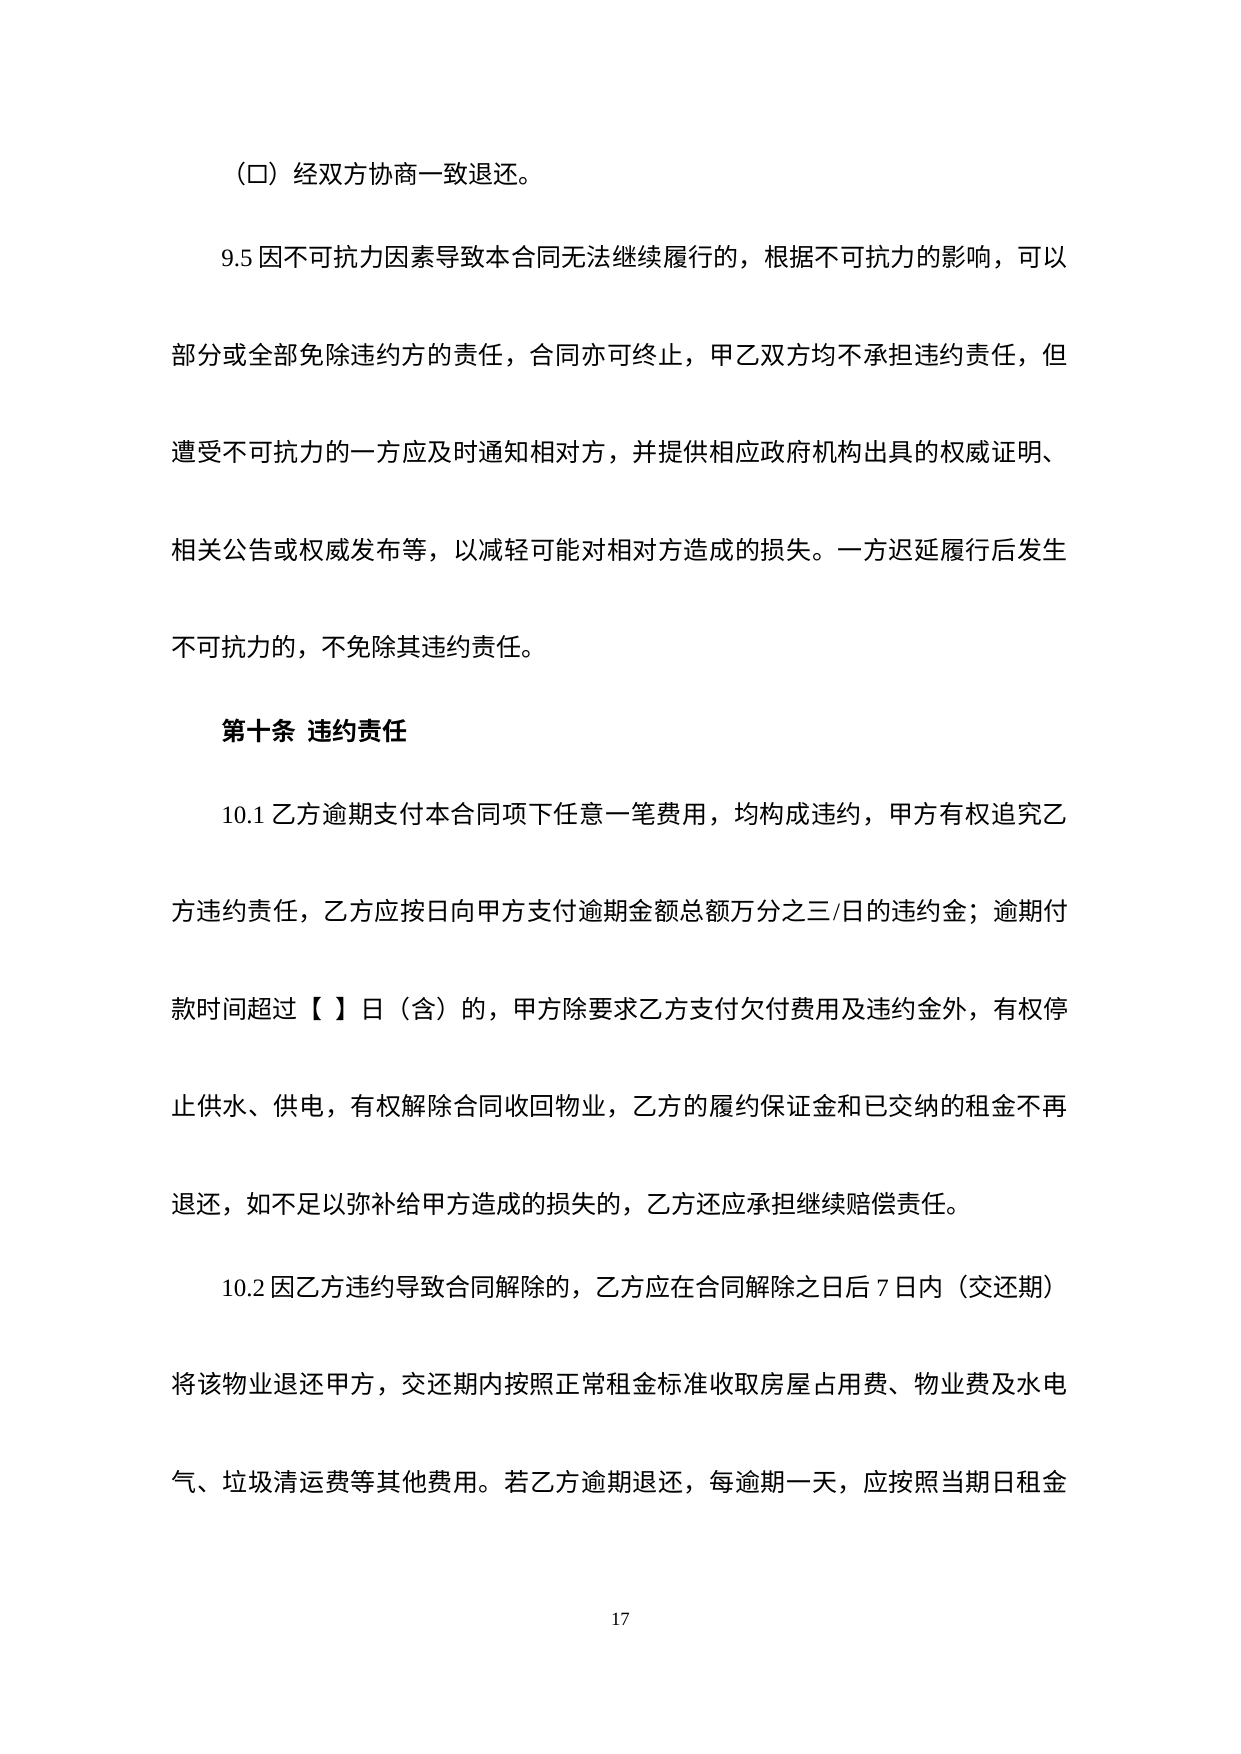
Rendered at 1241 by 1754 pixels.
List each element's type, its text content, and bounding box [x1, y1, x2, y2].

text 10.1乙方逾期支付本合同项下任意一笔费用，均构成违约，甲方有权追究乙方违约责任，乙方应按日向甲方支付逾期金额总额万分之三/日的违约金；逾期付款时间超过【 】日（含）的，甲方除要求乙方支付欠付费用及违约金外，有权停止供水、供电，有权解除合同收回物业，乙方的履约保证金和已交纳的租金不再退还，如不足以弥补给甲方造成的损失的，乙方还应承担继续赔偿责任。 [171, 780, 1069, 1235]
text （）经双方协商一致退还。 [171, 140, 1069, 205]
text 9.5因不可抗力因素导致本合同无法继续履行的，根据不可抗力的影响，可以部分或全部免除违约方的责任，合同亦可终止，甲乙双方均不承担违约责任，但遭受不可抗力的一方应及时通知相对方，并提供相应政府机构出具的权威证明、相关公告或权威发布等，以减轻可能对相对方造成的损失。一方迟延履行后发生不可抗力的，不免除其违约责任。 [171, 223, 1069, 678]
text 第十条 违约责任 [171, 697, 1069, 762]
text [171, 1253, 1069, 1513]
